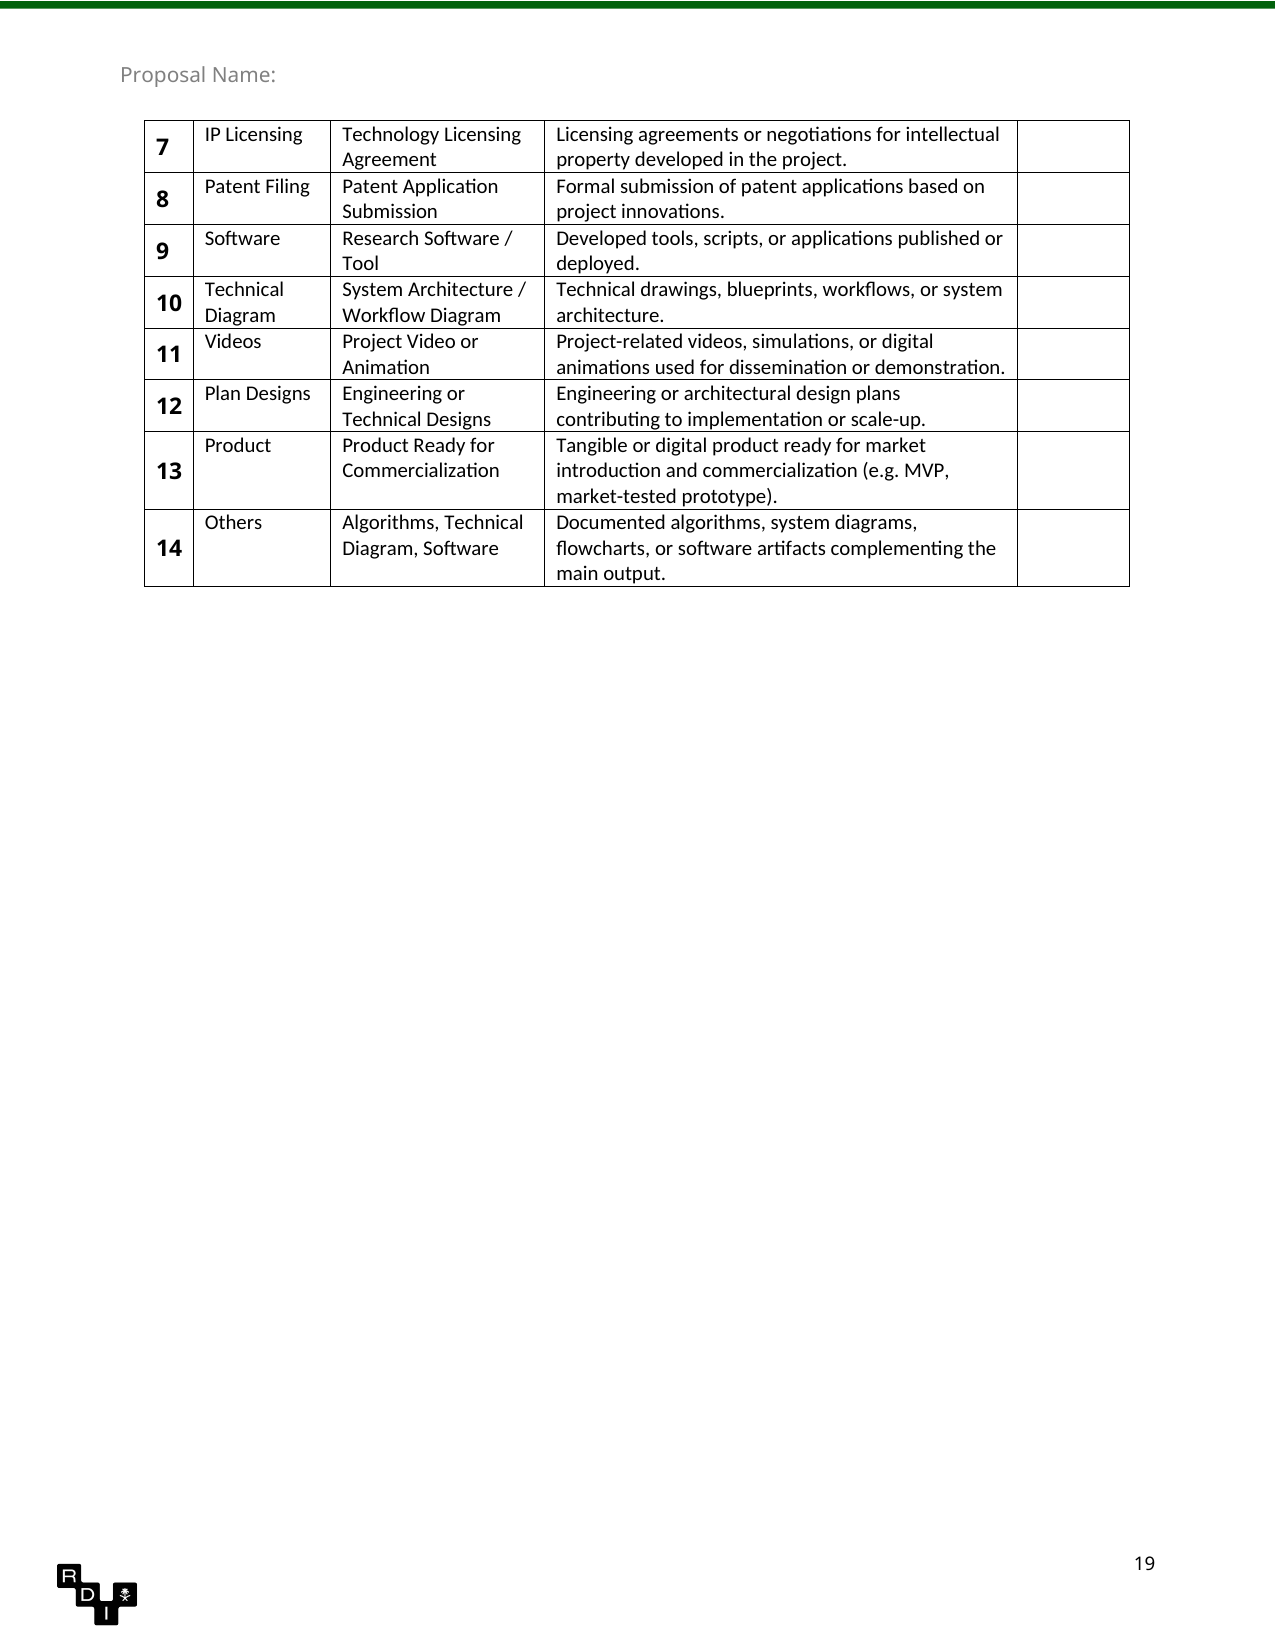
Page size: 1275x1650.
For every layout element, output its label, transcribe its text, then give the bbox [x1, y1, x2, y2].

table_cell Technical drawings, blueprints, workflows, or system architecture. [545, 277, 1017, 327]
table_cell Product Ready for Commercialization [331, 432, 544, 508]
table_cell [1018, 510, 1129, 586]
table_cell Tangible or digital product ready for market introduction and commercialization (e.g. MVP, market-tested prototype). [545, 432, 1017, 508]
table_cell [1018, 277, 1129, 327]
table_cell 10 [145, 277, 193, 327]
table_cell Research Software / Tool [331, 225, 544, 276]
table_cell Others [194, 510, 330, 586]
table_cell 8 [145, 173, 193, 224]
table_cell Developed tools, scripts, or applications published or deployed. [545, 225, 1017, 276]
table_cell 7 [145, 121, 193, 172]
table_cell Videos [194, 329, 330, 379]
table_cell Product [194, 432, 330, 508]
table_cell System Architecture / Workflow Diagram [331, 277, 544, 327]
table_cell 14 [145, 510, 193, 586]
table_cell [1018, 121, 1129, 172]
table_cell 12 [145, 380, 193, 431]
table_cell [1018, 329, 1129, 379]
table_cell Engineering or architectural design plans contributing to implementation or scale-up. [545, 380, 1017, 431]
picture [41, 1550, 153, 1640]
table_cell 11 [145, 329, 193, 379]
table_cell [1018, 380, 1129, 431]
table_cell Documented algorithms, system diagrams, flowcharts, or software artifacts complementing the main output. [545, 510, 1017, 586]
table_cell [1018, 225, 1129, 276]
table_cell Licensing agreements or negotiations for intellectual property developed in the project. [545, 121, 1017, 172]
table_cell Technology Licensing Agreement [331, 121, 544, 172]
table_cell Project-related videos, simulations, or digital animations used for dissemination or demonstration. [545, 329, 1017, 379]
table_cell IP Licensing [194, 121, 330, 172]
table_cell Engineering or Technical Designs [331, 380, 544, 431]
table_cell [1018, 432, 1129, 508]
table_cell Software [194, 225, 330, 276]
table_cell 9 [145, 225, 193, 276]
table_cell Plan Designs [194, 380, 330, 431]
table_cell Technical Diagram [194, 277, 330, 327]
table_cell Patent Filing [194, 173, 330, 224]
table_cell 13 [145, 432, 193, 508]
table_cell Formal submission of patent applications based on project innovations. [545, 173, 1017, 224]
table_cell [1018, 173, 1129, 224]
table_cell Algorithms, Technical Diagram, Software [331, 510, 544, 586]
table_cell Patent Application Submission [331, 173, 544, 224]
table_cell Project Video or Animation [331, 329, 544, 379]
